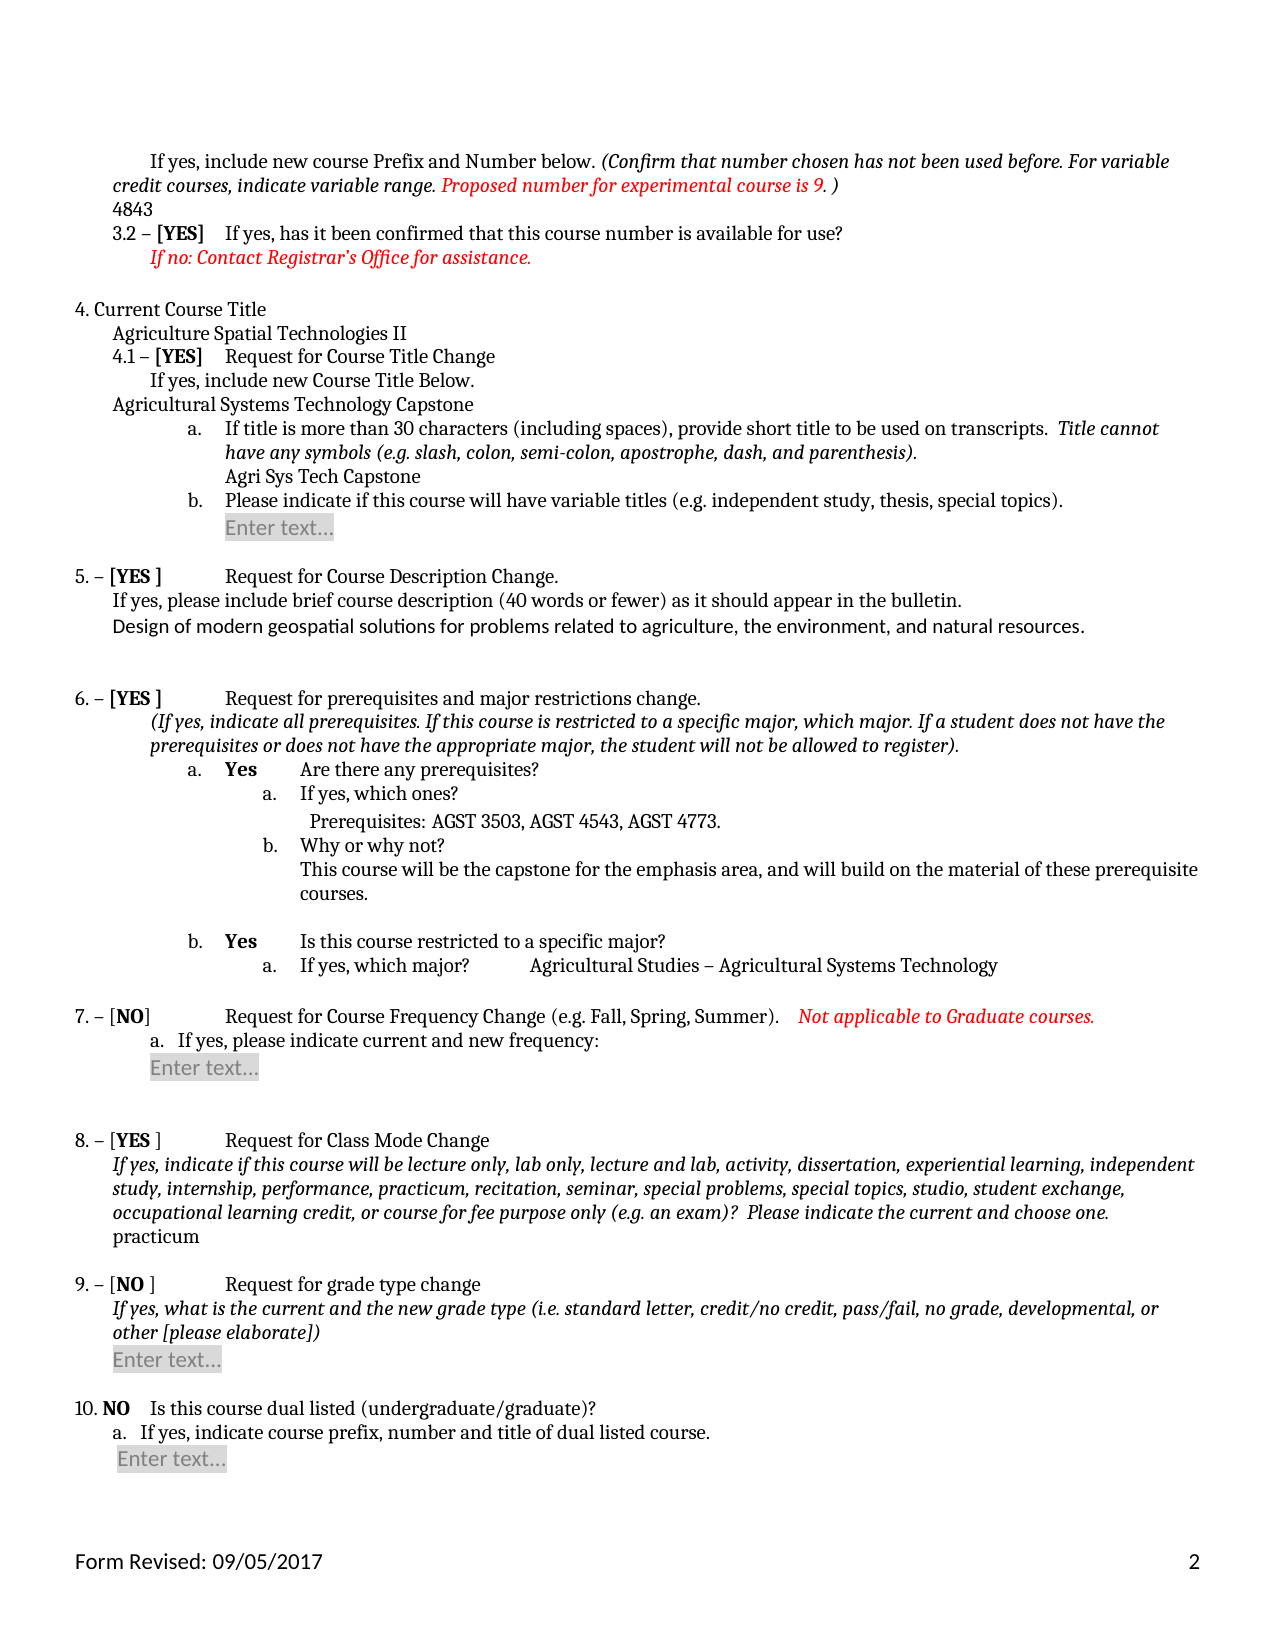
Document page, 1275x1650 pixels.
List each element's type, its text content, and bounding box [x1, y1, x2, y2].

list Why or why not? [262, 834, 1200, 858]
text 4.1 – [] Request for Course Title Change [75, 345, 1200, 369]
text 7. – [] Request for Course Frequency Change (e.g. Fall, Spring, Summer). Not applicable to Graduate courses. [75, 1005, 1200, 1029]
text If yes, include new Course Title Below. [112, 369, 1200, 393]
list If yes, which major? [262, 954, 1200, 978]
text 5. – [ ] Request for Course Description Change. [75, 565, 1200, 589]
list If yes, which ones? [262, 782, 1200, 806]
text 9. – [ ] Request for grade type change [75, 1273, 1200, 1297]
list Are there any prerequisites? [187, 758, 1200, 782]
text If yes, indicate if this course will be lecture only, lab only, lecture and lab, activity, dissertation, experiential learning, independent study, internship, performance, practicum, recitation, seminar, special problems, special topics, studio, student exchange, occupational learning credit, or course for fee purpose only (e.g. an exam)? Please indicate the current and choose one. [112, 1153, 1200, 1225]
text 6. – [ ] Request for prerequisites and major restrictions change. [75, 686, 1200, 710]
list If title is more than 30 characters (including spaces), provide short title to be used on transcripts. Title cannot have any symbols (e.g. slash, colon, semi-colon, apostrophe, dash, and parenthesis). [187, 417, 1200, 465]
text If yes, what is the current and the new grade type (i.e. standard letter, credit/no credit, pass/fail, no grade, developmental, or other [please elaborate]) [112, 1297, 1200, 1345]
text If yes, include new course Prefix and Number below. (Confirm that number chosen has not been used before. For variable credit courses, indicate variable range. Proposed number for experimental course is 9. ) [112, 150, 1200, 198]
text 8. – [ ] Request for Class Mode Change [75, 1129, 1200, 1153]
list Please indicate if this course will have variable titles (e.g. independent study, thesis, special topics). [187, 489, 1200, 513]
text a. If yes, indicate course prefix, number and title of dual listed course. [75, 1421, 1200, 1444]
text If no: Contact Registrar’s Office for assistance. [75, 246, 1200, 270]
text 3.2 – If yes, has it been confirmed that this course number is available for use? [112, 222, 1200, 246]
list Is this course restricted to a specific major? [187, 930, 1200, 954]
text 4. Current Course Title [75, 297, 1200, 321]
text 10. Is this course dual listed (undergraduate/graduate)? [75, 1397, 1200, 1421]
text If yes, please include brief course description (40 words or fewer) as it should appear in the bulletin. [75, 589, 1200, 613]
text (If yes, indicate all prerequisites. If this course is restricted to a specific major, which major. If a student does not have the prerequisites or does not have the appropriate major, the student will not be allowed to register). [150, 710, 1200, 758]
text a. If yes, please indicate current and new frequency: [75, 1029, 1200, 1053]
